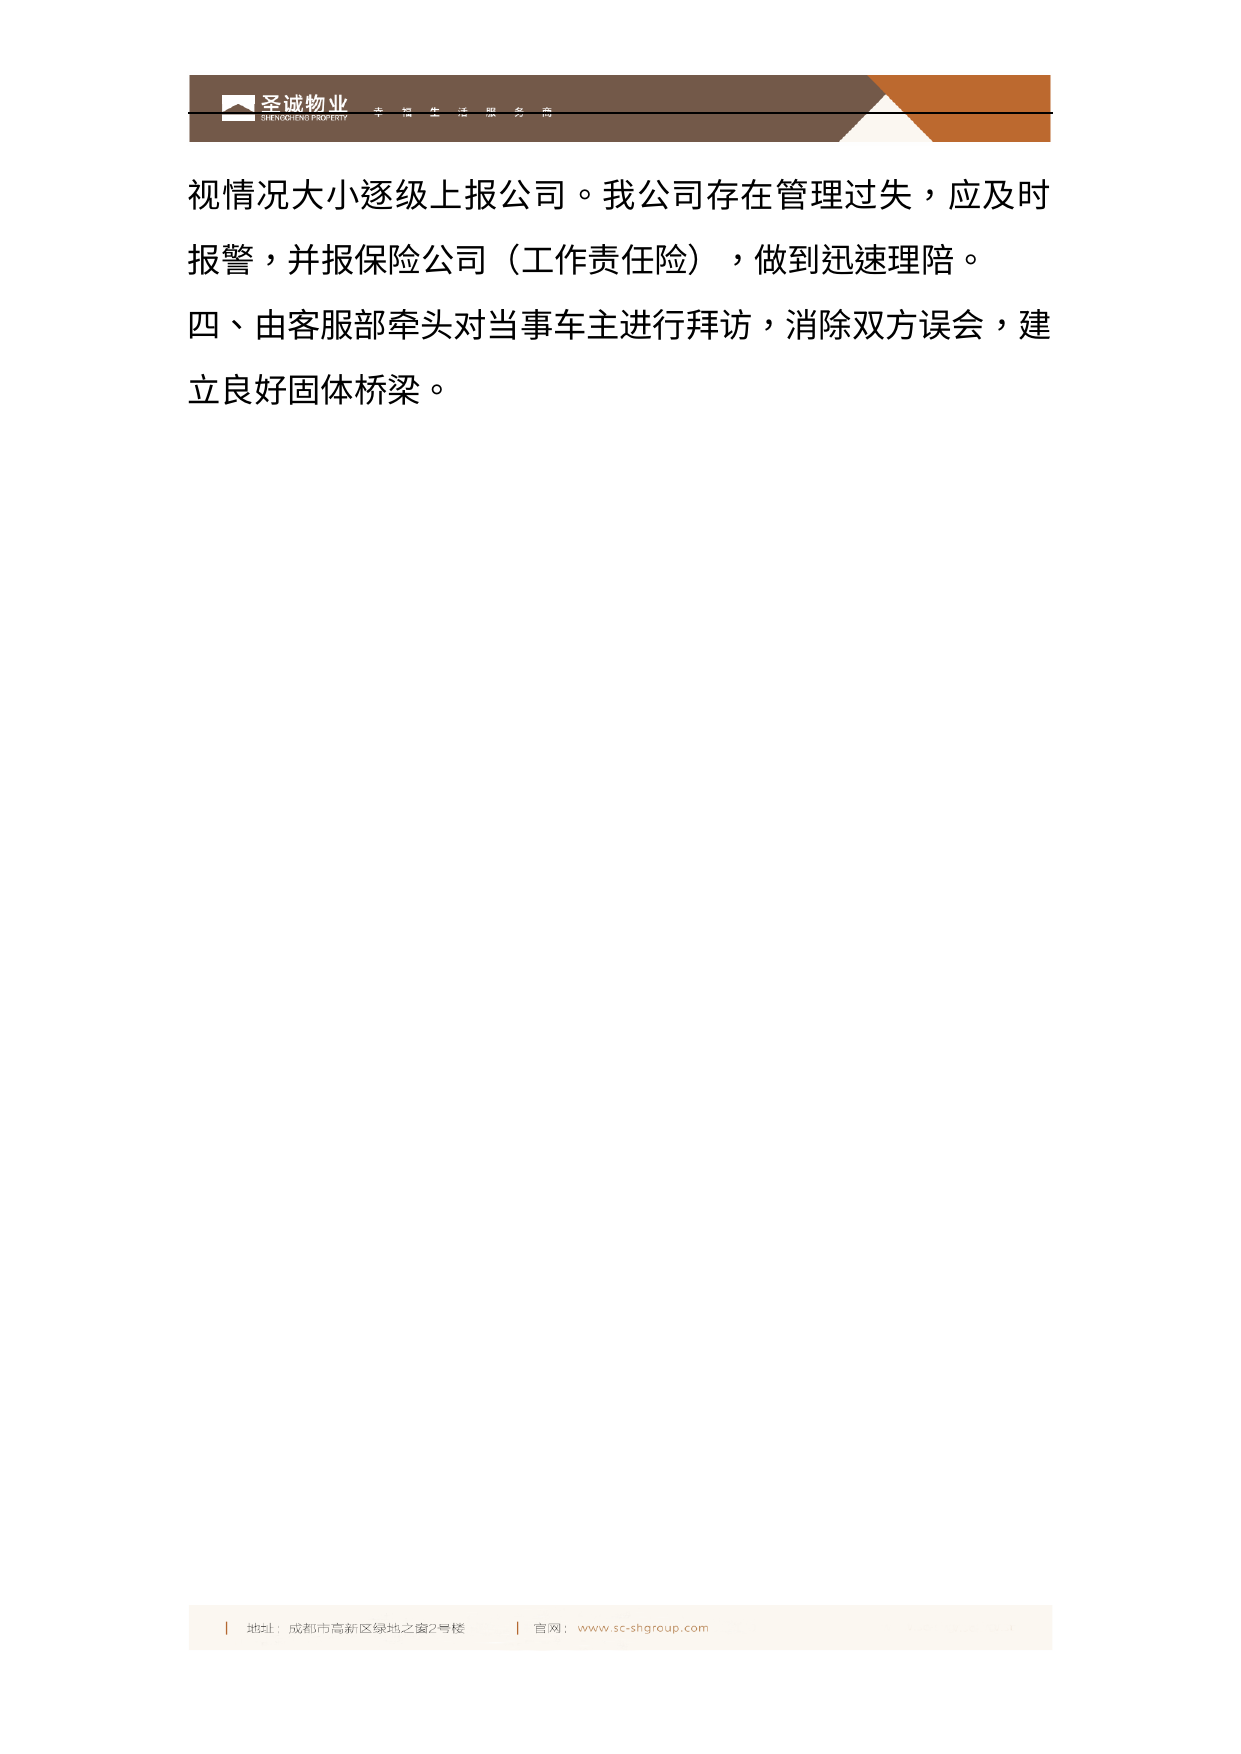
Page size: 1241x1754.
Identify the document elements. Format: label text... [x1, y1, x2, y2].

picture [188, 1605, 1053, 1651]
text 四、由客服部牵头对当事车主进行拜访，消除双方误会，建立良好固体桥梁。 [187, 292, 1053, 422]
text 三、机动车在停车场发生剐蹭等事件，且车场管理员没有及时发现时，应迅速向车场负责人报告情况，并主动联系被擦挂车辆车主，帮助设法查寻肇事车主，协助进行处理，视情况大小逐级上报公司。我公司存在管理过失，应及时报警，并报保险公司（工作责任险），做到迅速理陪。 [187, 162, 1053, 292]
picture [187, 71, 1053, 146]
